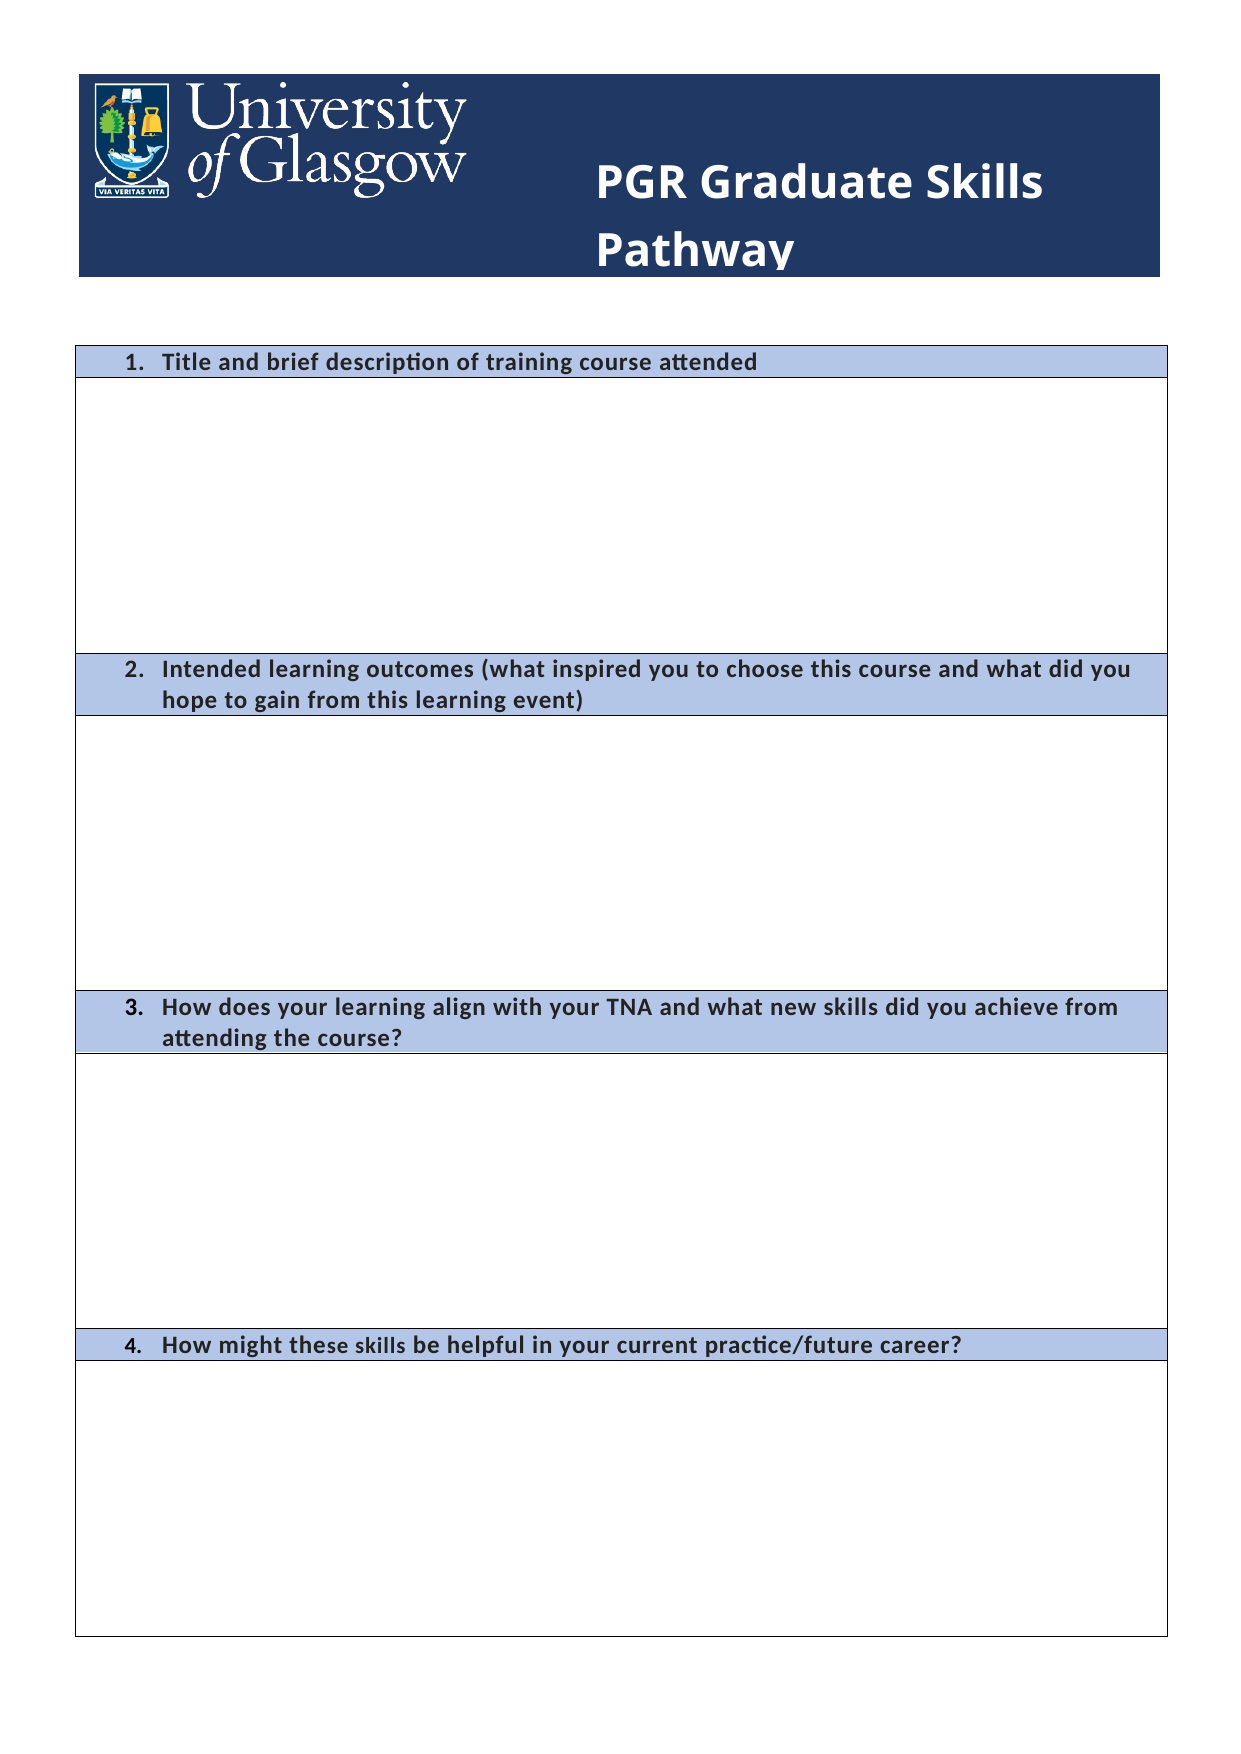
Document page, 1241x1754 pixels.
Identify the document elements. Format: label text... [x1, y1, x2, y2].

table_header Title and brief description of training course attended [76, 346, 1167, 377]
table_cell [76, 1361, 1167, 1636]
table_cell [76, 716, 1167, 990]
table_cell Intended learning outcomes (what inspired you to choose this course and what did you hope to gain from this learning event) [76, 654, 1167, 715]
picture [94, 82, 467, 198]
table_cell [76, 378, 1167, 653]
table_cell How might these skills be helpful in your current practice/future career? [76, 1329, 1167, 1360]
table_cell How does your learning align with your TNA and what new skills did you achieve from attending the course? [76, 991, 1167, 1052]
table_cell [76, 1054, 1167, 1328]
